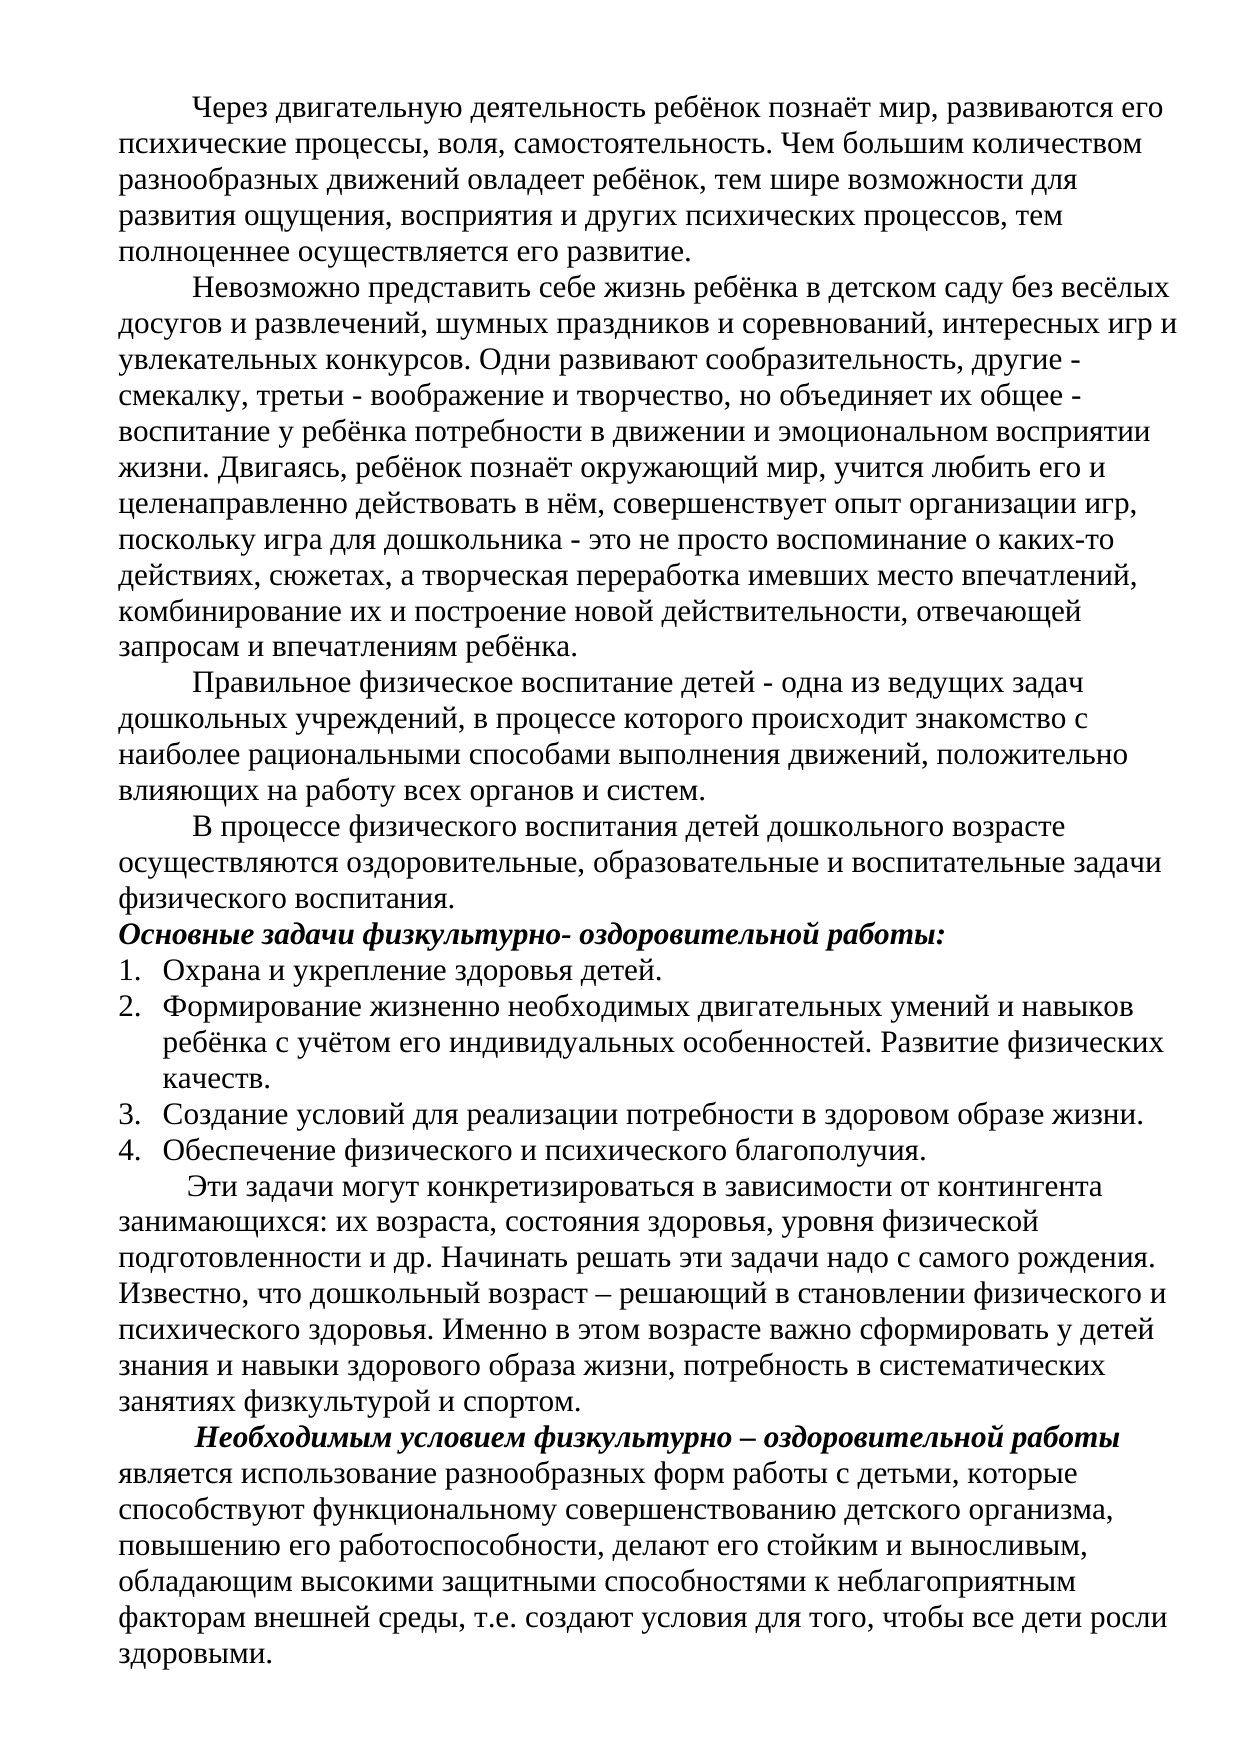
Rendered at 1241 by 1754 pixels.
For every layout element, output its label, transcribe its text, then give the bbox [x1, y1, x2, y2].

list Охрана и укрепление здоровья детей. [118, 951, 1181, 987]
text Необходимым условием физкультурно – оздоровительной работы является использование разнообразных форм работы с детьми, которые способствуют функциональному совершенствованию детского организма, повышению его работоспособности, делают его стойким и выносливым, обладающим высокими защитными способностями к неблагоприятным факторам внешней среды, т.е. создают условия для того, чтобы все дети росли здоровыми. [118, 1418, 1181, 1670]
list Создание условий для реализации потребности в здоровом образе жизни. [118, 1095, 1181, 1131]
text Основные задачи физкультурно- оздоровительной работы: [118, 915, 1181, 951]
text Правильное физическое воспитание детей - одна из ведущих задач дошкольных учреждений, в процессе которого происходит знакомство с наиболее рациональными способами выполнения движений, положительно влияющих на работу всех органов и систем. [118, 664, 1181, 807]
text Эти задачи могут конкретизироваться в зависимости от контингента занимающихся: их возраста, состояния здоровья, уровня физической подготовленности и др. Начинать решать эти задачи надо с самого рождения. Известно, что дошкольный возраст – решающий в становлении физического и психического здоровья. Именно в этом возрасте важно сформировать у детей знания и навыки здорового образа жизни, потребность в систематических занятиях физкультурой и спортом. [118, 1167, 1181, 1418]
list Формирование жизненно необходимых двигательных умений и навыков ребёнка с учётом его индивидуальных особенностей. Развитие физических качеств. [118, 987, 1181, 1095]
list Обеспечение физического и психического благополучия. [118, 1131, 1181, 1167]
text Невозможно представить себе жизнь ребёнка в детском саду без весёлых досугов и развлечений, шумных праздников и соревнований, интересных игр и увлекательных конкурсов. Одни развивают сообразительность, другие - смекалку, третьи - воображение и творчество, но объединяет их общее - воспитание у ребёнка потребности в движении и эмоциональном восприятии жизни. Двигаясь, ребёнок познаёт окружающий мир, учится любить его и целенаправленно действовать в нём, совершенствует опыт организации игр, поскольку игра для дошкольника - это не просто воспоминание о каких-то действиях, сюжетах, а творческая переработка имевших место впечатлений, комбинирование их и построение новой действительности, отвечающей запросам и впечатлениям ребёнка. [118, 268, 1181, 664]
text Через двигательную деятельность ребёнок познаёт мир, развиваются его психические процессы, воля, самостоятельность. Чем большим количеством разнообразных движений овладеет ребёнок, тем шире возможности для развития ощущения, восприятия и других психических процессов, тем полноценнее осуществляется его развитие. [118, 89, 1181, 268]
text В процессе физического воспитания детей дошкольного возрасте осуществляются оздоровительные, образовательные и воспитательные задачи физического воспитания. [118, 807, 1181, 915]
